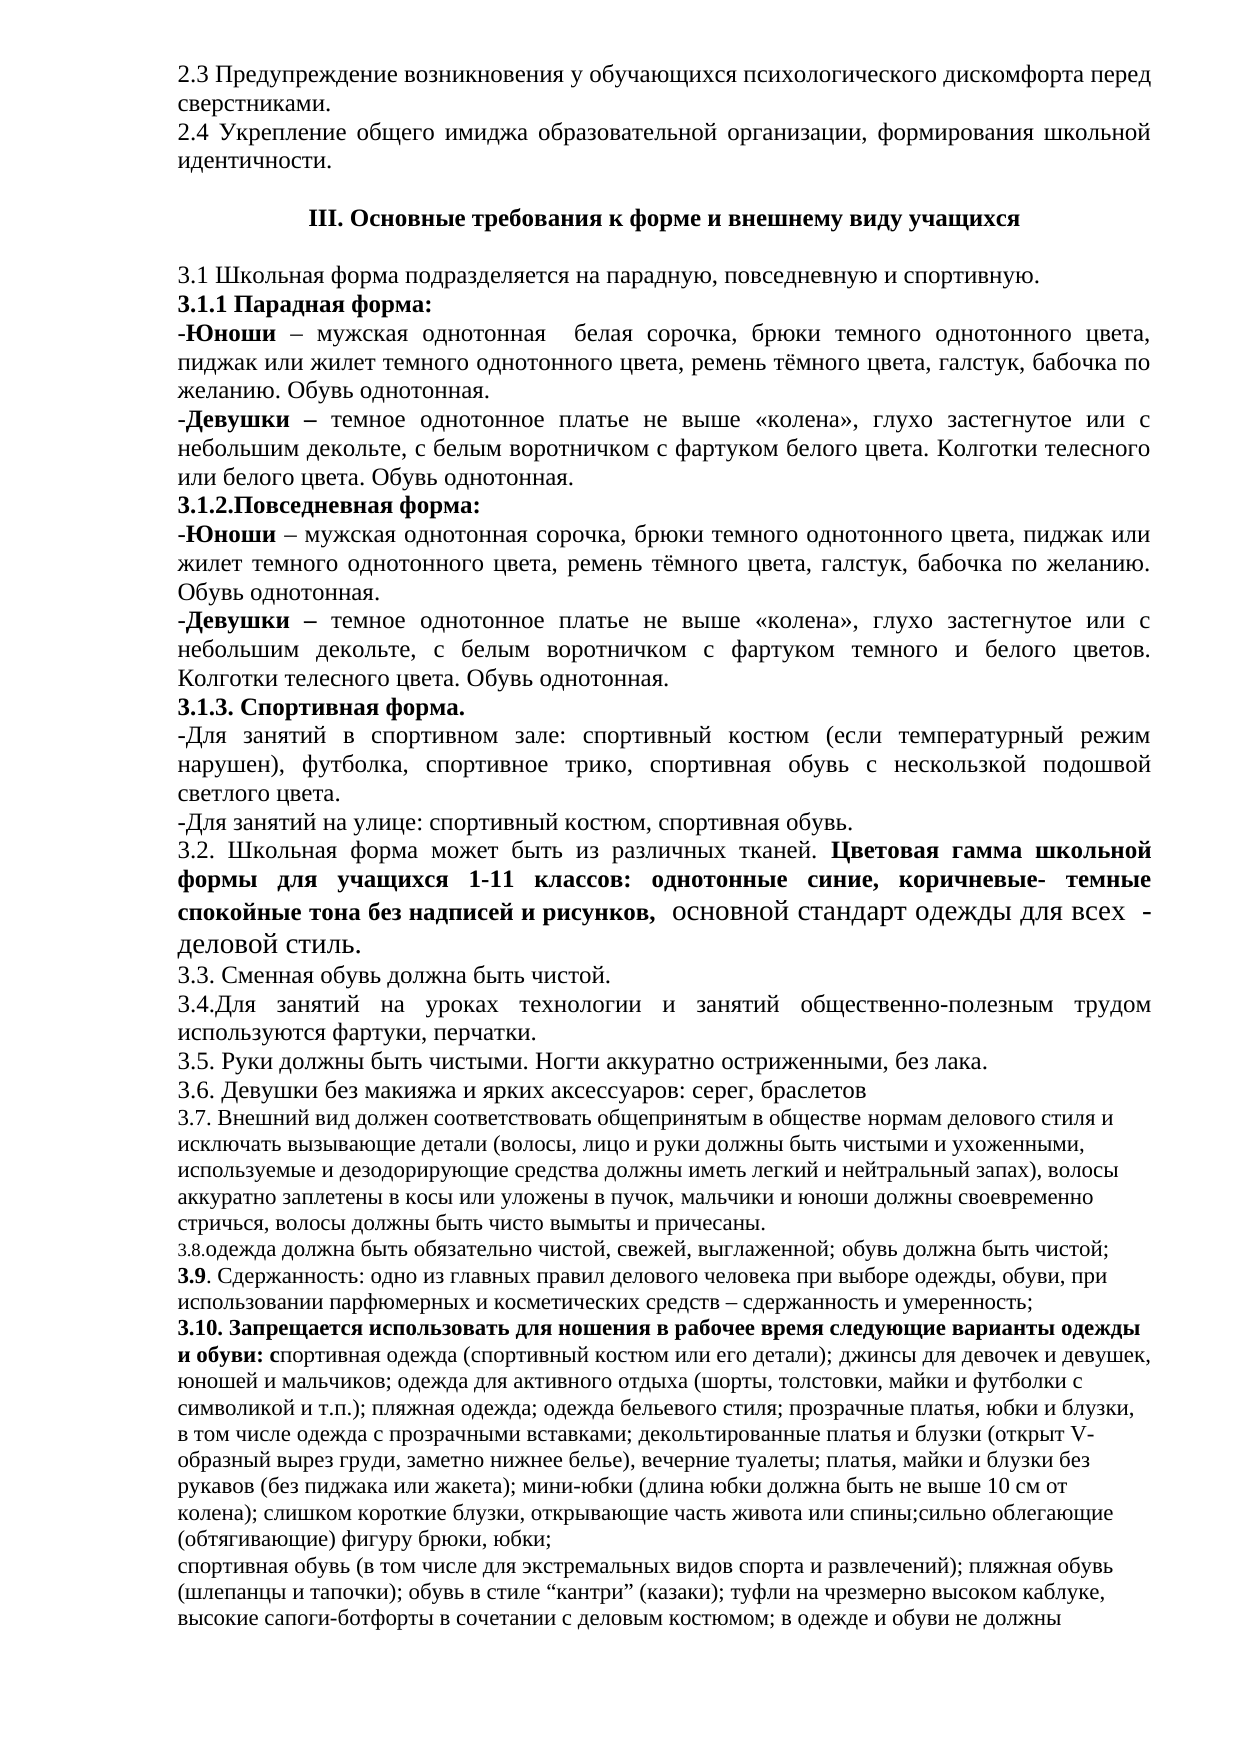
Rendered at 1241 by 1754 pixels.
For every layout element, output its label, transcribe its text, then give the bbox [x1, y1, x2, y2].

text -Юноши – мужская однотонная сорочка, брюки темного однотонного цвета, пиджак или жилет темного однотонного цвета, ремень тёмного цвета, галстук, бабочка по желанию. Обувь однотонная. [177, 519, 1152, 605]
text 3.10. Запрещается использовать для ношения в рабочее время следующие варианты одежды и обуви: спортивная одежда (спортивный костюм или его детали); джинсы для девочек и девушек, юношей и мальчиков; одежда для активного отдыха (шорты, толстовки, майки и футболки с символикой и т.п.); пляжная одежда; одежда бельевого стиля; прозрачные платья, юбки и блузки, в том числе одежда с прозрачными вставками; декольтированные платья и блузки (открыт V- образный вырез груди, заметно нижнее белье), вечерние туалеты; платья, майки и блузки без рукавов (без пиджака или жакета); мини-юбки (длина юбки должна быть не выше от колена); слишком короткие блузки, открывающие часть живота или спины;сильно облегающие (обтягивающие) фигуру брюки, юбки; [177, 1314, 1152, 1552]
text -Юноши – мужская однотонная белая сорочка, брюки темного однотонного цвета, пиджак или жилет темного однотонного цвета, ремень тёмного цвета, галстук, бабочка по желанию. Обувь однотонная. [177, 318, 1152, 404]
text -Девушки – темное однотонное платье не выше «колена», глухо застегнутое или с небольшим декольте, с белым воротничком с фартуком белого цвета. Колготки телесного или белого цвета. Обувь однотонная. [177, 404, 1152, 490]
text III. Основные требования к форме и внешнему виду учащихся [177, 203, 1152, 232]
text 3.2. Школьная форма может быть из различных тканей. Цветовая гамма школьной формы для учащихся 1-11 классов: однотонные синие, коричневые- темные спокойные тона без надписей и рисунков, основной стандарт одежды для всех - деловой стиль. [177, 835, 1152, 960]
text 3.5. Руки должны быть чистыми. Ногти аккуратно остриженными, без лака. [177, 1046, 1152, 1075]
text 3.1.2.Повседневная форма: [177, 490, 1152, 519]
text 3.9. Сдержанность: одно из главных правил делового человека при выборе одежды, обуви, при использовании парфюмерных и косметических средств – сдержанность и умеренность; [177, 1262, 1152, 1314]
text 2.4 Укрепление общего имиджа образовательной организации, формирования школьной идентичности. [177, 117, 1152, 174]
text 3.1 Школьная форма подразделяется на парадную, повседневную и спортивную. [177, 260, 1152, 289]
text -Для занятий в спортивном зале: спортивный костюм (если температурный режим нарушен), футболка, спортивное трико, спортивная обувь с нескользкой подошвой светлого цвета. [177, 720, 1152, 807]
text 3.8.одежда должна быть обязательно чистой, свежей, выглаженной; обувь должна быть чистой; [177, 1235, 1152, 1262]
text 3.3. Сменная обувь должна быть чистой. [177, 960, 1152, 989]
text 3.7. Внешний вид должен соответствовать общепринятым в обществе нормам делового стиля и исключать вызывающие детали (волосы, лицо и руки должны быть чистыми и ухоженными, используемые и дезодорирующие средства должны иметь легкий и нейтральный запах), волосы аккуратно заплетены в косы или уложены в пучок, мальчики и юноши должны своевременно стричься, волосы должны быть чисто вымыты и причесаны. [177, 1104, 1152, 1235]
text 2.3 Предупреждение возникновения у обучающихся психологического дискомфорта перед сверстниками. [177, 59, 1152, 117]
text 3.6. Девушки без макияжа и ярких аксессуаров: серег, браслетов [177, 1075, 1152, 1104]
text 3.1.1 Парадная форма: [177, 289, 1152, 318]
text 3.4.Для занятий на уроках технологии и занятий общественно-полезным трудом используются фартуки, перчатки. [177, 989, 1152, 1046]
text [177, 1552, 1152, 1631]
text -Для занятий на улице: спортивный костюм, спортивная обувь. [177, 807, 1152, 835]
text -Девушки – темное однотонное платье не выше «колена», глухо застегнутое или с небольшим декольте, с белым воротничком с фартуком темного и белого цветов. Колготки телесного цвета. Обувь однотонная. [177, 605, 1152, 692]
text 3.1.3. Спортивная форма. [177, 692, 1152, 720]
